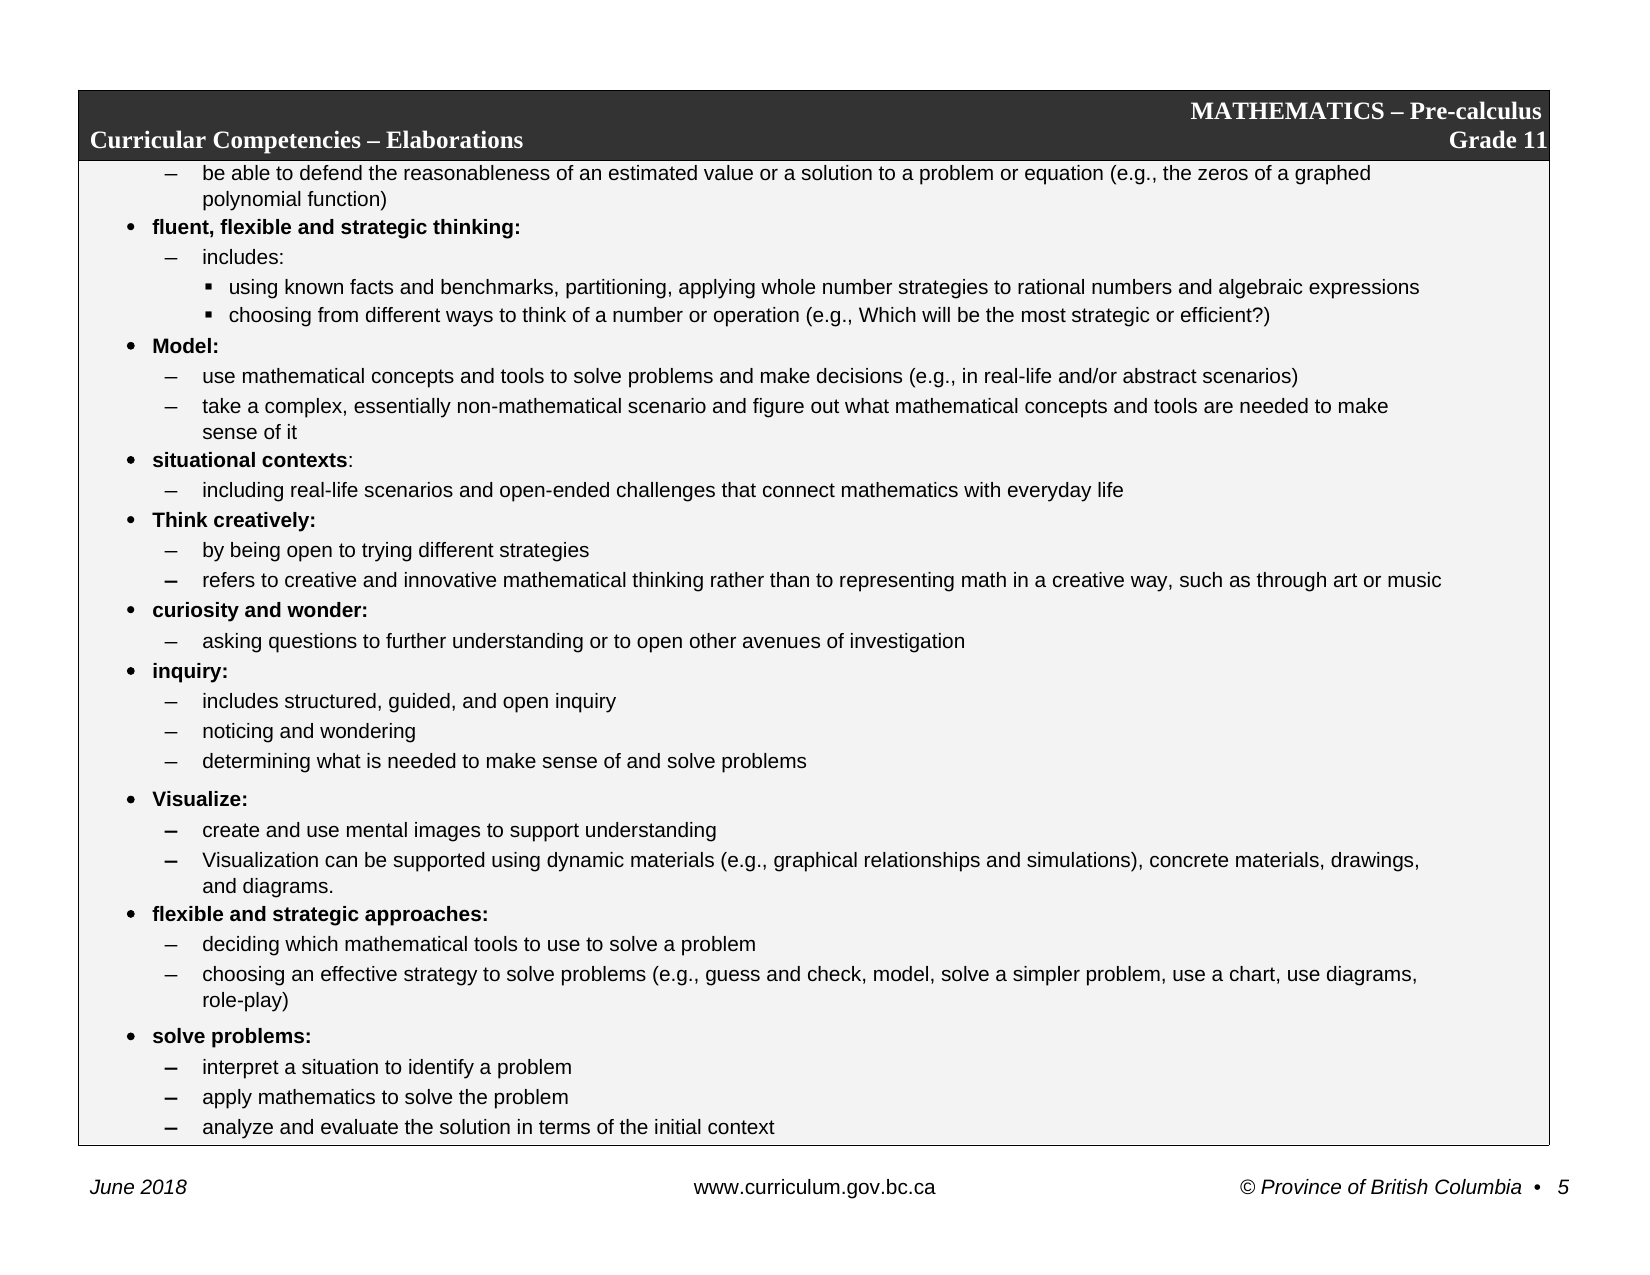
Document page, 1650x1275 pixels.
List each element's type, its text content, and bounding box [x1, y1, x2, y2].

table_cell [79, 161, 1549, 1144]
table_header MATHEMATICS – Pre-calculus Curricular Competencies – Elaborations Grade 11 [79, 91, 1549, 160]
